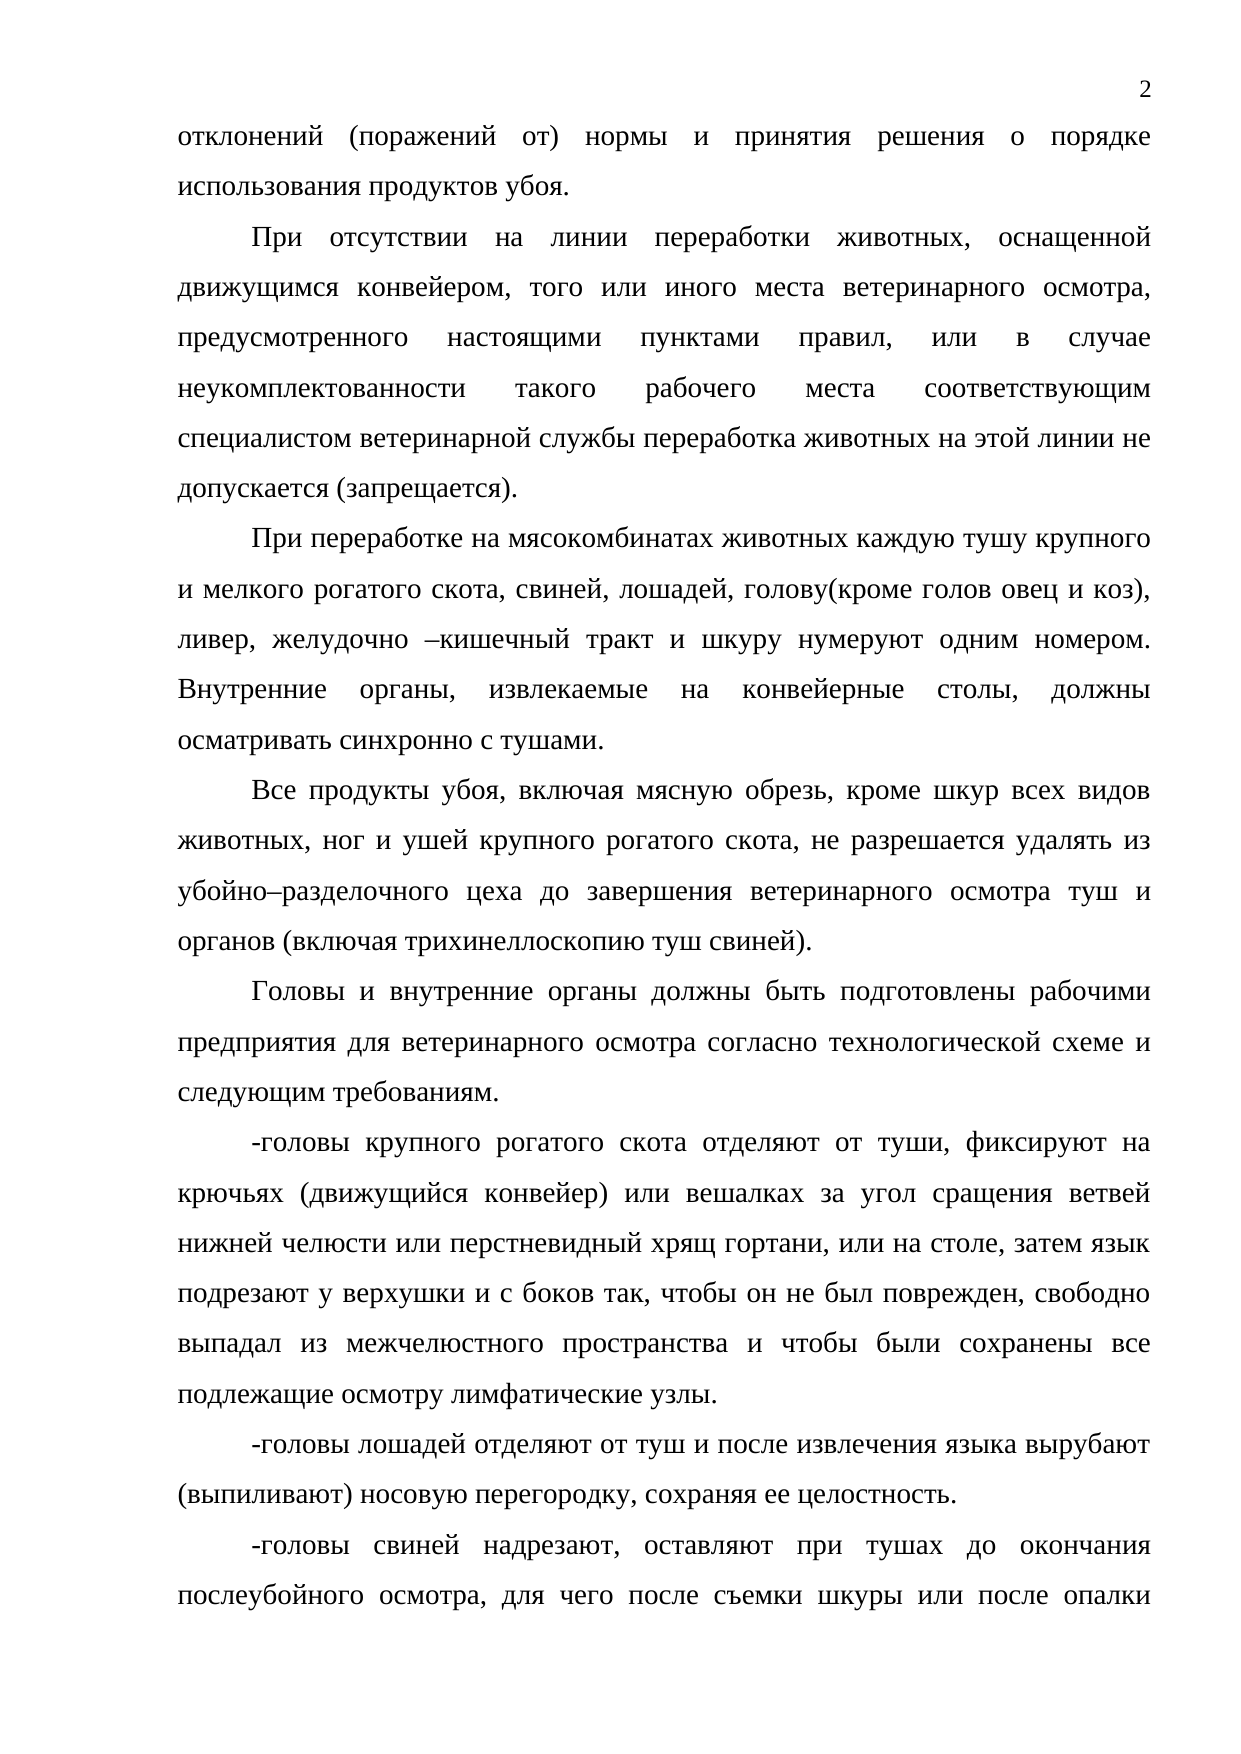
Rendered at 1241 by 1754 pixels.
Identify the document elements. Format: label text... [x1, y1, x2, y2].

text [177, 1527, 1152, 1611]
text При переработке на мясокомбинатах животных каждую тушу крупного и мелкого рогатого скота, свиней, лошадей, голову(кроме голов овец и коз), ливер, желудочно –кишечный тракт и шкуру нумеруют одним номером. Внутренние органы, извлекаемые на конвейерные столы, должны осматривать синхронно с тушами. [177, 521, 1152, 755]
text Все продукты убоя, включая мясную обрезь, кроме шкур всех видов животных, ног и ушей крупного рогатого скота, не разрешается удалять из убойно–разделочного цеха до завершения ветеринарного осмотра туш и органов (включая трихинеллоскопию туш свиней). [177, 772, 1152, 957]
text Головы и внутренние органы должны быть подготовлены рабочими предприятия для ветеринарного осмотра согласно технологической схеме и следующим требованиям. [177, 973, 1152, 1108]
text При отсутствии на линии переработки животных, оснащенной движущимся конвейером, того или иного места ветеринарного осмотра, предусмотренного настоящими пунктами правил, или в случае неукомплектованности такого рабочего места соответствующим специалистом ветеринарной службы переработка животных на этой линии не допускается (запрещается). [177, 219, 1152, 504]
text -головы крупного рогатого скота отделяют от туши, фиксируют на крючьях (движущийся конвейер) или вешалках за угол сращения ветвей нижней челюсти или перстневидный хрящ гортани, или на столе, затем язык подрезают у верхушки и с боков так, чтобы он не был поврежден, свободно выпадал из межчелюстного пространства и чтобы были сохранены все подлежащие осмотру лимфатические узлы. [177, 1124, 1152, 1409]
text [177, 118, 1152, 202]
text -головы лошадей отделяют от туш и после извлечения языка вырубают (выпиливают) носовую перегородку, сохраняя ее целостность. [177, 1426, 1152, 1510]
